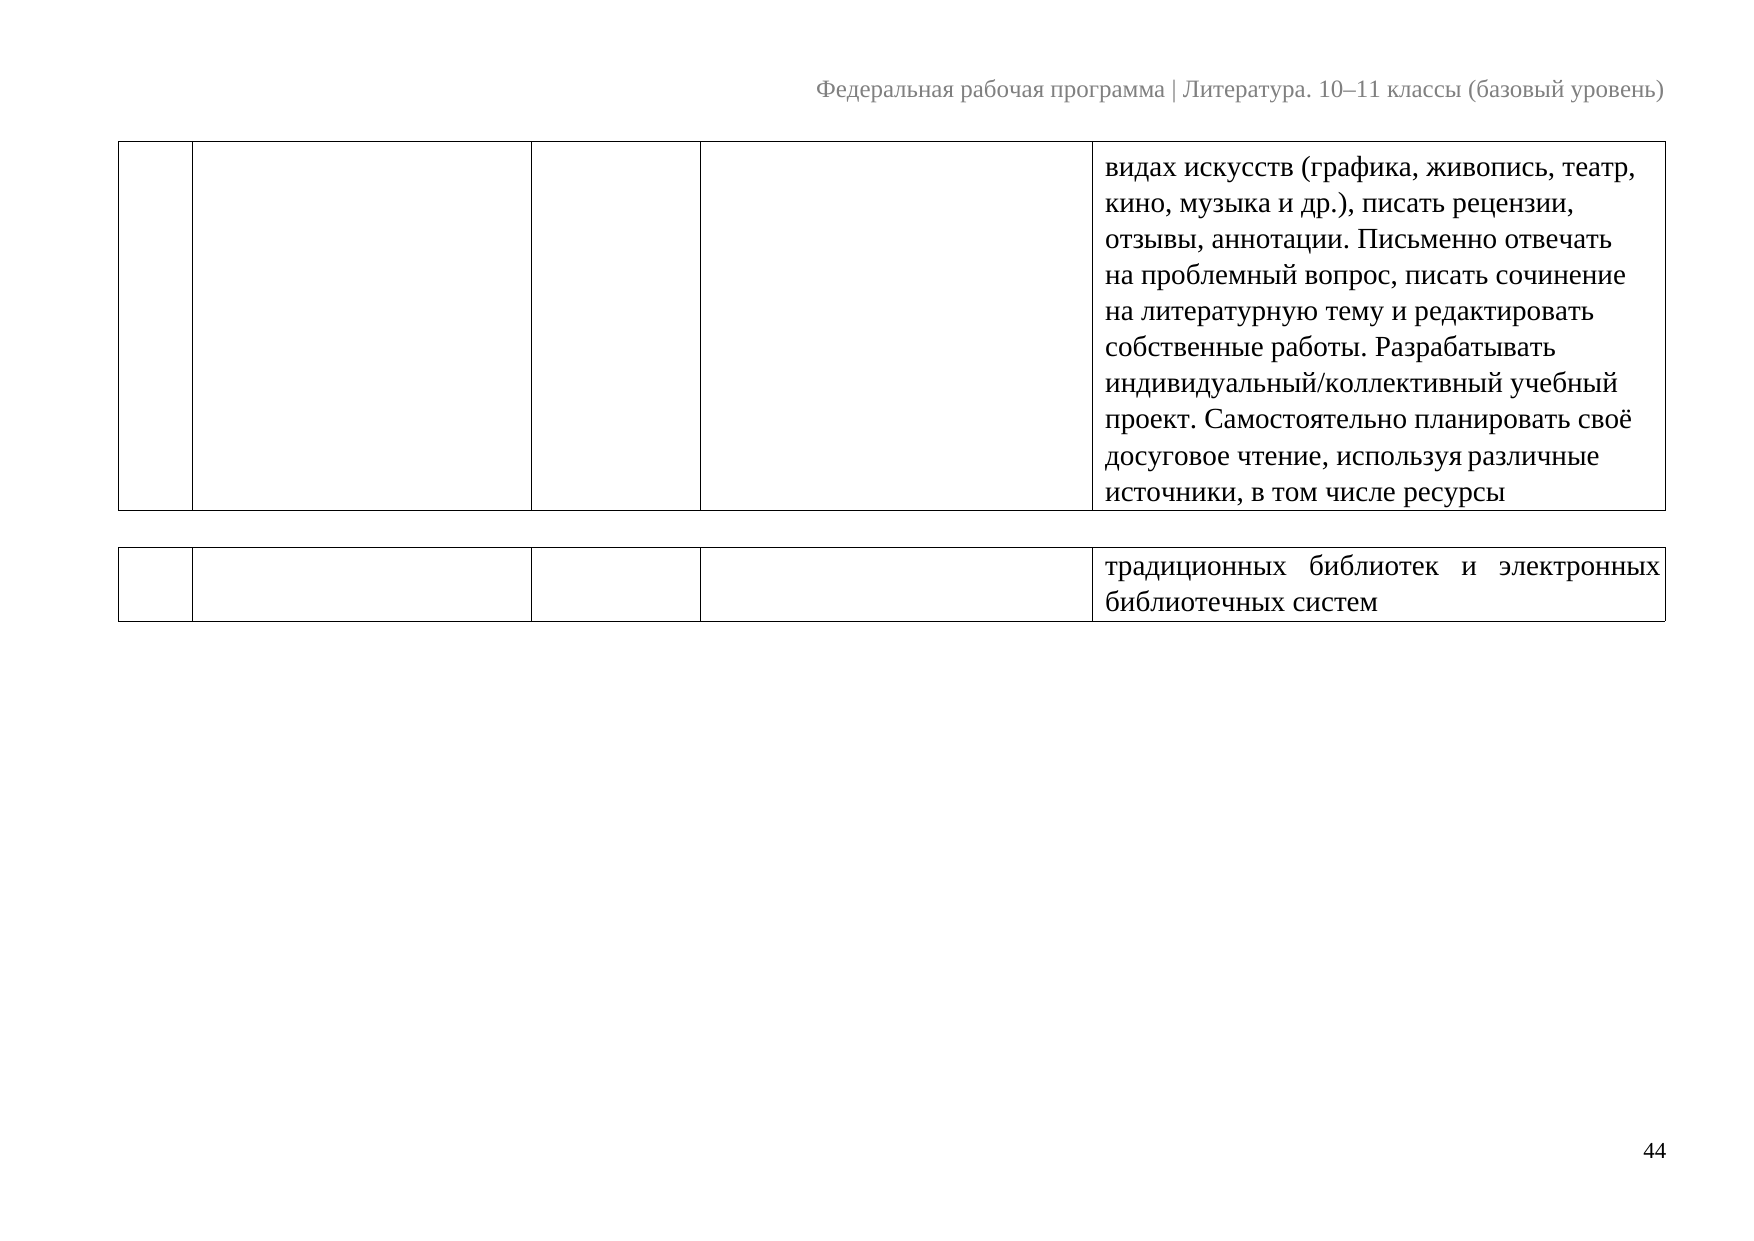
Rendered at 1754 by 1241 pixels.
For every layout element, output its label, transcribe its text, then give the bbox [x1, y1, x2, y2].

table_header [119, 548, 192, 621]
table_header [119, 142, 192, 510]
table_header [193, 548, 531, 621]
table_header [1093, 142, 1665, 510]
table_header [532, 548, 700, 621]
table_header традиционных библиотек и электронных библиотечных систем [1093, 548, 1665, 621]
table_header [701, 548, 1092, 621]
table_header [193, 142, 531, 510]
table_header [532, 142, 700, 510]
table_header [701, 142, 1092, 510]
